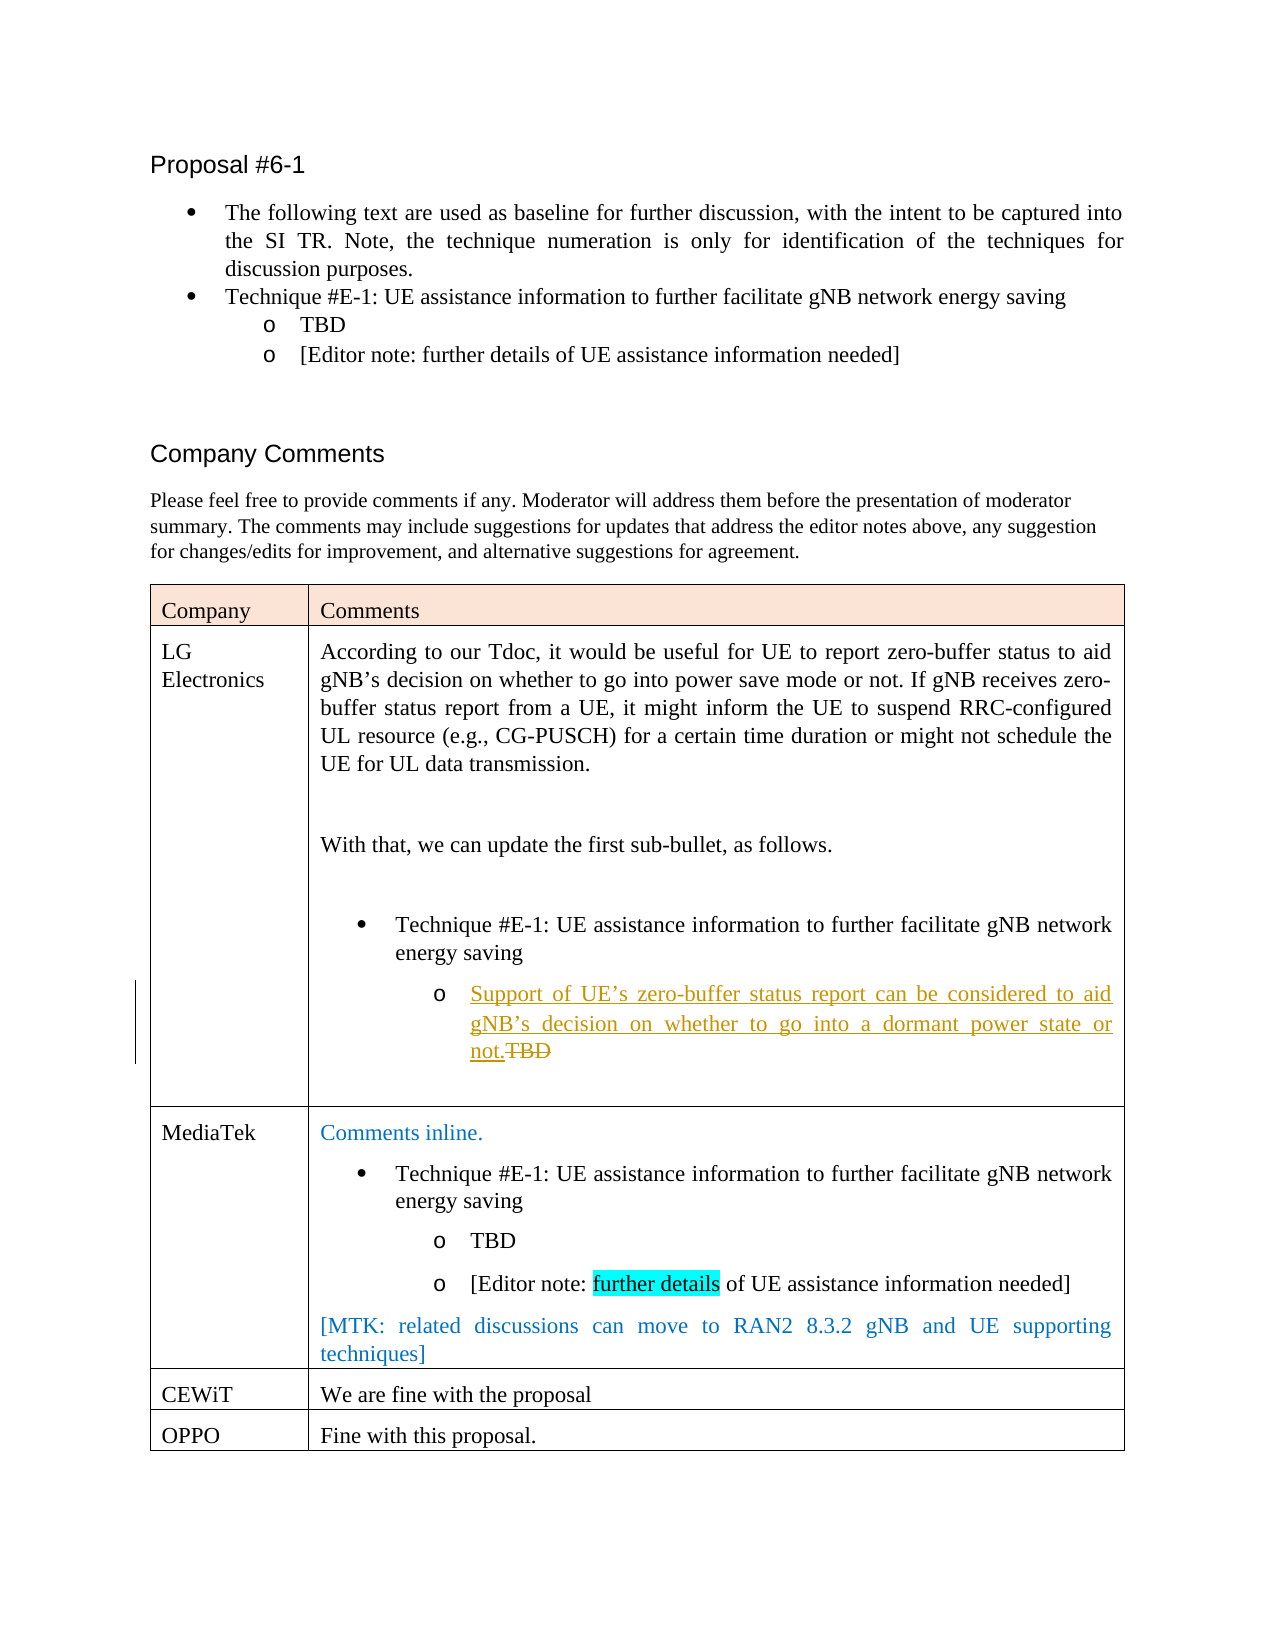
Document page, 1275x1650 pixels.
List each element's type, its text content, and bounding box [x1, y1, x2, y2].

table_cell According to our Tdoc, it would be useful for UE to report zero-buffer status to aid gNB’s decision on whether to go into power save mode or not. If gNB receives zero-buffer status report from a UE, it might inform the UE to suspend RRC-configured UL resource (e.g., CG-PUSCH) for a certain time duration or might not schedule the UE for UL data transmission. With that, we can update the first sub-bullet, as follows. Technique #E-1: UE assistance information to further facilitate gNB network energy saving [309, 626, 1124, 1106]
table_header Comments [309, 585, 1124, 625]
table_cell LG Electronics [151, 626, 308, 1106]
list TBD [262, 311, 1125, 339]
list [Editor note: further details of UE assistance information needed] [262, 341, 1125, 369]
table_cell MediaTek [151, 1107, 308, 1367]
table_cell Fine with this proposal. [309, 1410, 1124, 1450]
table_cell Comments inline. Technique #E-1: UE assistance information to further facilitate gNB network energy saving TBD [Editor note: further details of UE assistance information needed] [MTK: related discussions can move to RAN2 8.3.2 gNB and UE supporting techniques] [309, 1107, 1124, 1367]
list The following text are used as baseline for further discussion, with the intent to be captured into the SI TR. Note, the technique numeration is only for identification of the techniques for discussion purposes. [187, 199, 1125, 282]
table_header Company [151, 585, 308, 625]
table_cell CEWiT [151, 1369, 308, 1409]
subtitle Proposal #6-1 [150, 150, 1125, 179]
table_cell We are fine with the proposal [309, 1369, 1124, 1409]
list Technique #E-1: UE assistance information to further facilitate gNB network energy saving [187, 283, 1125, 309]
table_cell OPPO [151, 1410, 308, 1450]
subtitle Company Comments [150, 439, 1125, 468]
text Please feel free to provide comments if any. Moderator will address them before the presentation of moderator summary. The comments may include suggestions for updates that address the editor notes above, any suggestion for changes/edits for improvement, and alternative suggestions for agreement. [150, 488, 1125, 563]
